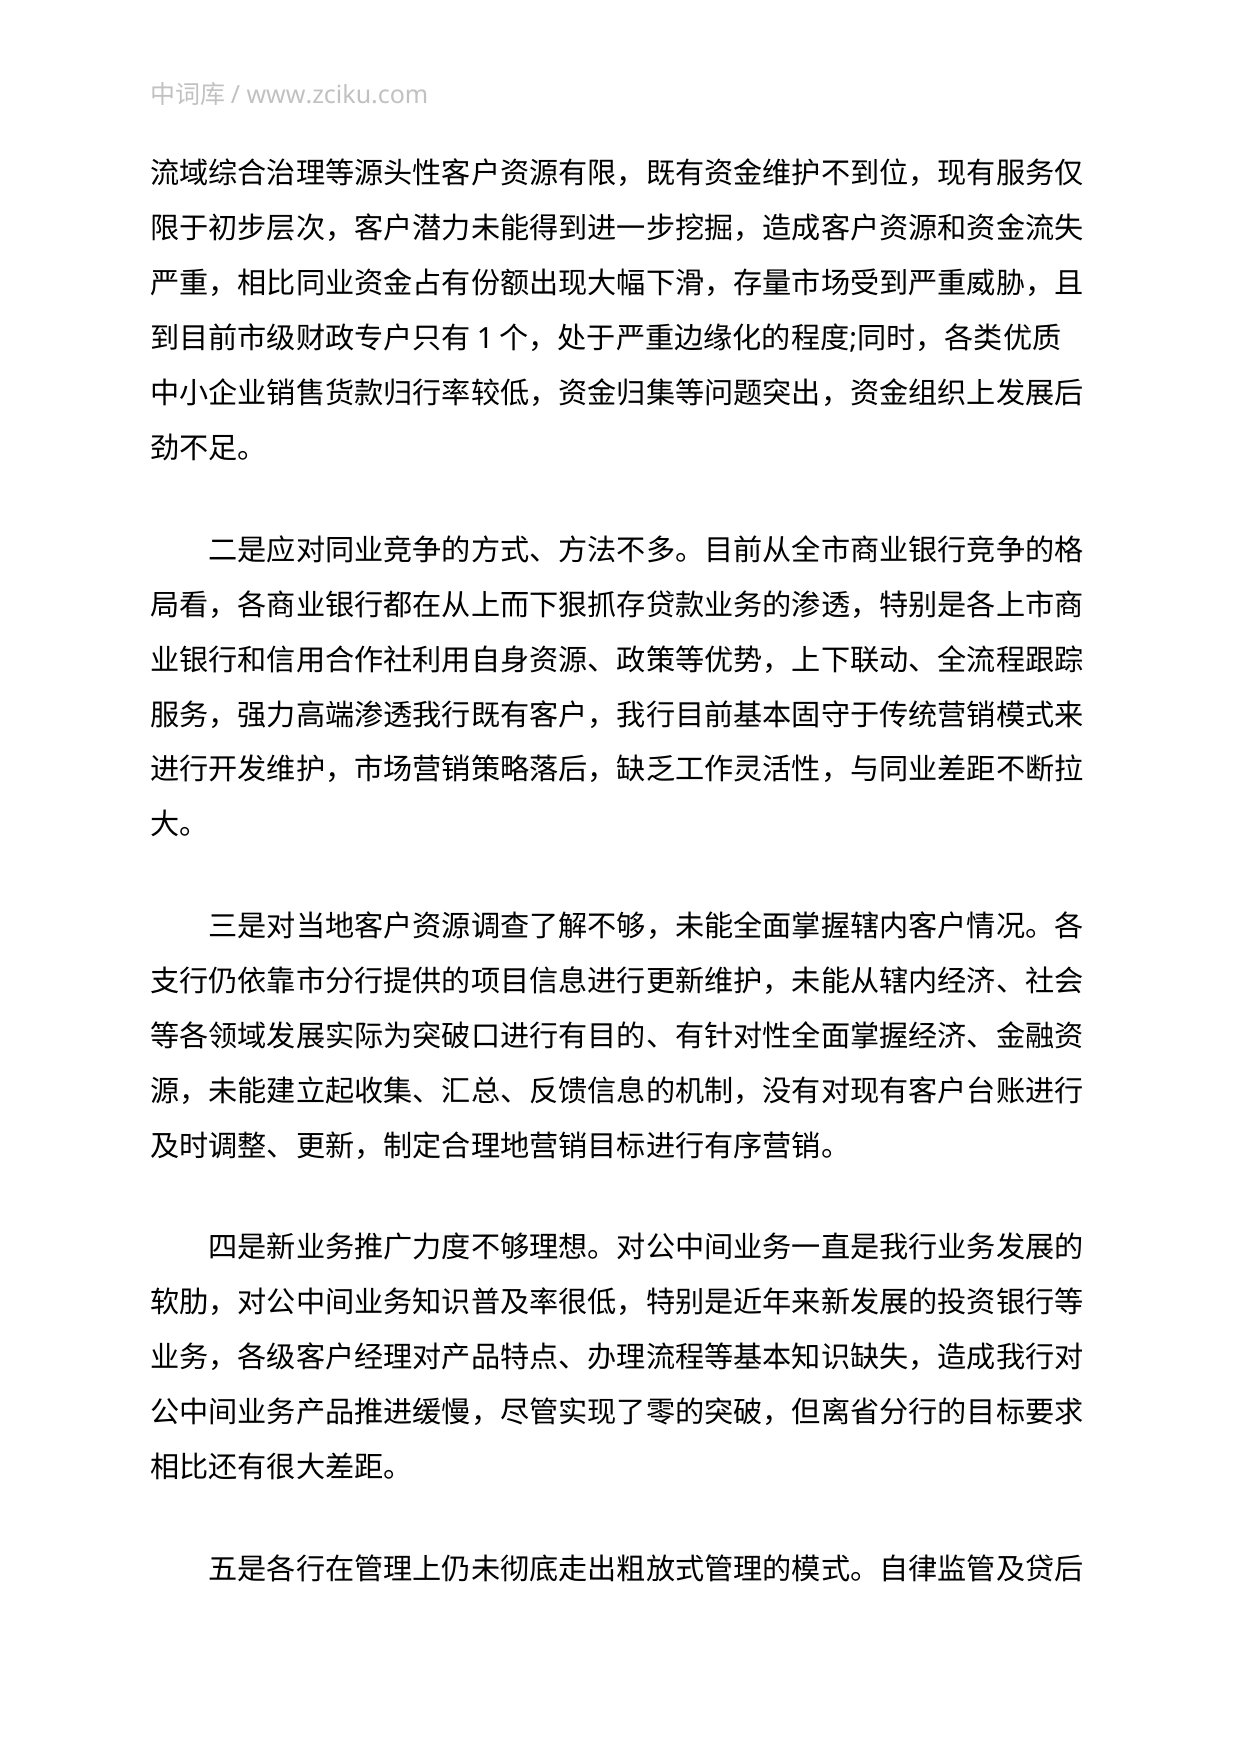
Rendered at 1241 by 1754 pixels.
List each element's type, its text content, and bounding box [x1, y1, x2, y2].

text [150, 1545, 1090, 1588]
text 三是对当地客户资源调查了解不够，未能全面掌握辖内客户情况。各支行仍依靠市分行提供的项目信息进行更新维护，未能从辖内经济、社会等各领域发展实际为突破口进行有目的、有针对性全面掌握经济、金融资源，未能建立起收集、汇总、反馈信息的机制，没有对现有客户台账进行及时调整、更新，制定合理地营销目标进行有序营销。 [150, 903, 1090, 1164]
text 四是新业务推广力度不够理想。对公中间业务一直是我行业务发展的软肋，对公中间业务知识普及率很低，特别是近年来新发展的投资银行等业务，各级客户经理对产品特点、办理流程等基本知识缺失，造成我行对公中间业务产品推进缓慢，尽管实现了零的突破，但离省分行的目标要求相比还有很大差距。 [150, 1224, 1090, 1486]
text 二是应对同业竞争的方式、方法不多。目前从全市商业银行竞争的格局看，各商业银行都在从上而下狠抓存贷款业务的渗透，特别是各上市商业银行和信用合作社利用自身资源、政策等优势，上下联动、全流程跟踪服务，强力高端渗透我行既有客户，我行目前基本固守于传统营销模式来进行开发维护，市场营销策略落后，缺乏工作灵活性，与同业差距不断拉大。 [150, 526, 1090, 843]
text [150, 150, 1090, 467]
